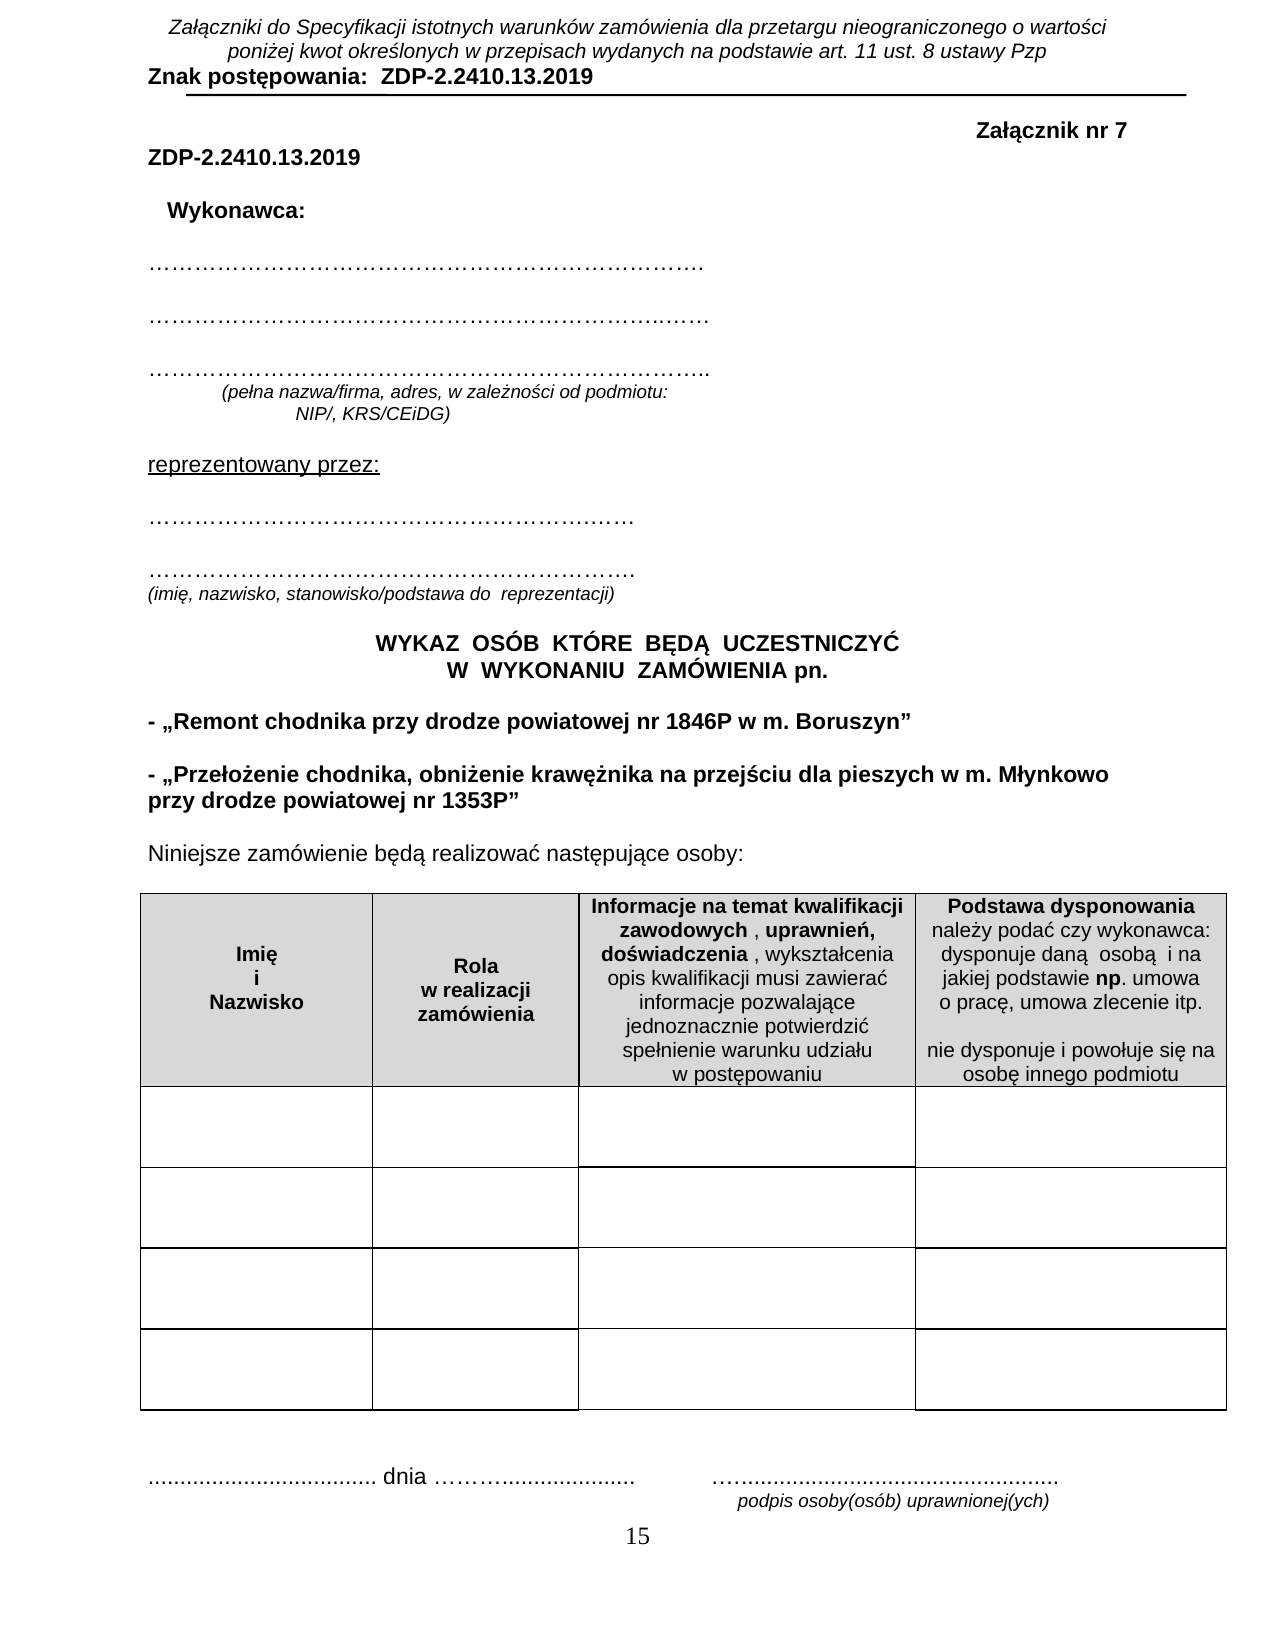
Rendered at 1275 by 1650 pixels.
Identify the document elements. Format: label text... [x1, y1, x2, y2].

text ………………………………………………….…… [148, 503, 1127, 529]
table_cell [373, 1330, 578, 1409]
text Niniejsze zamówienie będą realizować następujące osoby: [148, 840, 1127, 866]
text ………………………………………………………. [148, 556, 1127, 582]
text W WYKONANIU ZAMÓWIENIA pn. [148, 657, 1127, 683]
table_header Podstawa dysponowania należy podać czy wykonawca: dysponuje daną osobą i na jakiej podstawie np. umowa o pracę, umowa zlecenie itp. nie dysponuje i powołuje się na osobę innego podmiotu [916, 894, 1226, 1086]
text - „Przełożenie chodnika, obniżenie krawężnika na przejściu dla pieszych w m. Młynkowo przy drodze powiatowej nr 1353P” [148, 761, 1127, 813]
table_cell [141, 1330, 372, 1409]
table_cell [916, 1330, 1226, 1409]
table_header Imię i Nazwisko [141, 894, 372, 1086]
text …………………………………………………………..…… [148, 302, 1127, 328]
table_cell [579, 1168, 915, 1247]
table_cell [916, 1168, 1226, 1247]
text WYKAZ OSÓB KTÓRE BĘDĄ UCZESTNICZYĆ [148, 630, 1127, 657]
text - „Remont chodnika przy drodze powiatowej nr 1846P w m. Boruszyn” [148, 708, 1127, 734]
table_cell [579, 1248, 915, 1328]
table_cell [373, 1249, 578, 1328]
text ………………………………………………………………. [148, 249, 1127, 276]
table_cell [141, 1168, 372, 1247]
text ……………………………………………………………….. [148, 355, 1127, 381]
text ZDP-2.2410.13.2019 [148, 144, 1127, 170]
table_header Informacje na temat kwalifikacji zawodowych , uprawnień, doświadczenia , wykształcenia opis kwalifikacji musi zawierać informacje pozwalające jednoznacznie potwierdzić spełnienie warunku udziału w postępowaniu [580, 894, 915, 1086]
table_cell [916, 1087, 1226, 1166]
text .................................... dnia ………..................... .….................................................. [148, 1463, 1127, 1489]
text (pełna nazwa/firma, adres, w zależności od podmiotu: [148, 381, 738, 403]
text NIP/, KRS/CEiDG) [222, 403, 738, 424]
table_header Rola w realizacji zamówienia [373, 894, 578, 1086]
table_cell [373, 1087, 578, 1166]
table_cell [373, 1168, 578, 1247]
text reprezentowany przez: [148, 451, 1127, 477]
text Załącznik nr 7 [148, 117, 1127, 144]
text Wykonawca: [148, 197, 1127, 223]
table_cell [579, 1329, 915, 1409]
table_cell [141, 1249, 372, 1328]
table_cell [579, 1087, 915, 1166]
text (imię, nazwisko, stanowisko/podstawa do reprezentacji) [148, 582, 664, 604]
table_cell [916, 1249, 1226, 1328]
text podpis osoby(osób) uprawnionej(ych) [148, 1489, 1127, 1511]
table_cell [141, 1087, 372, 1166]
